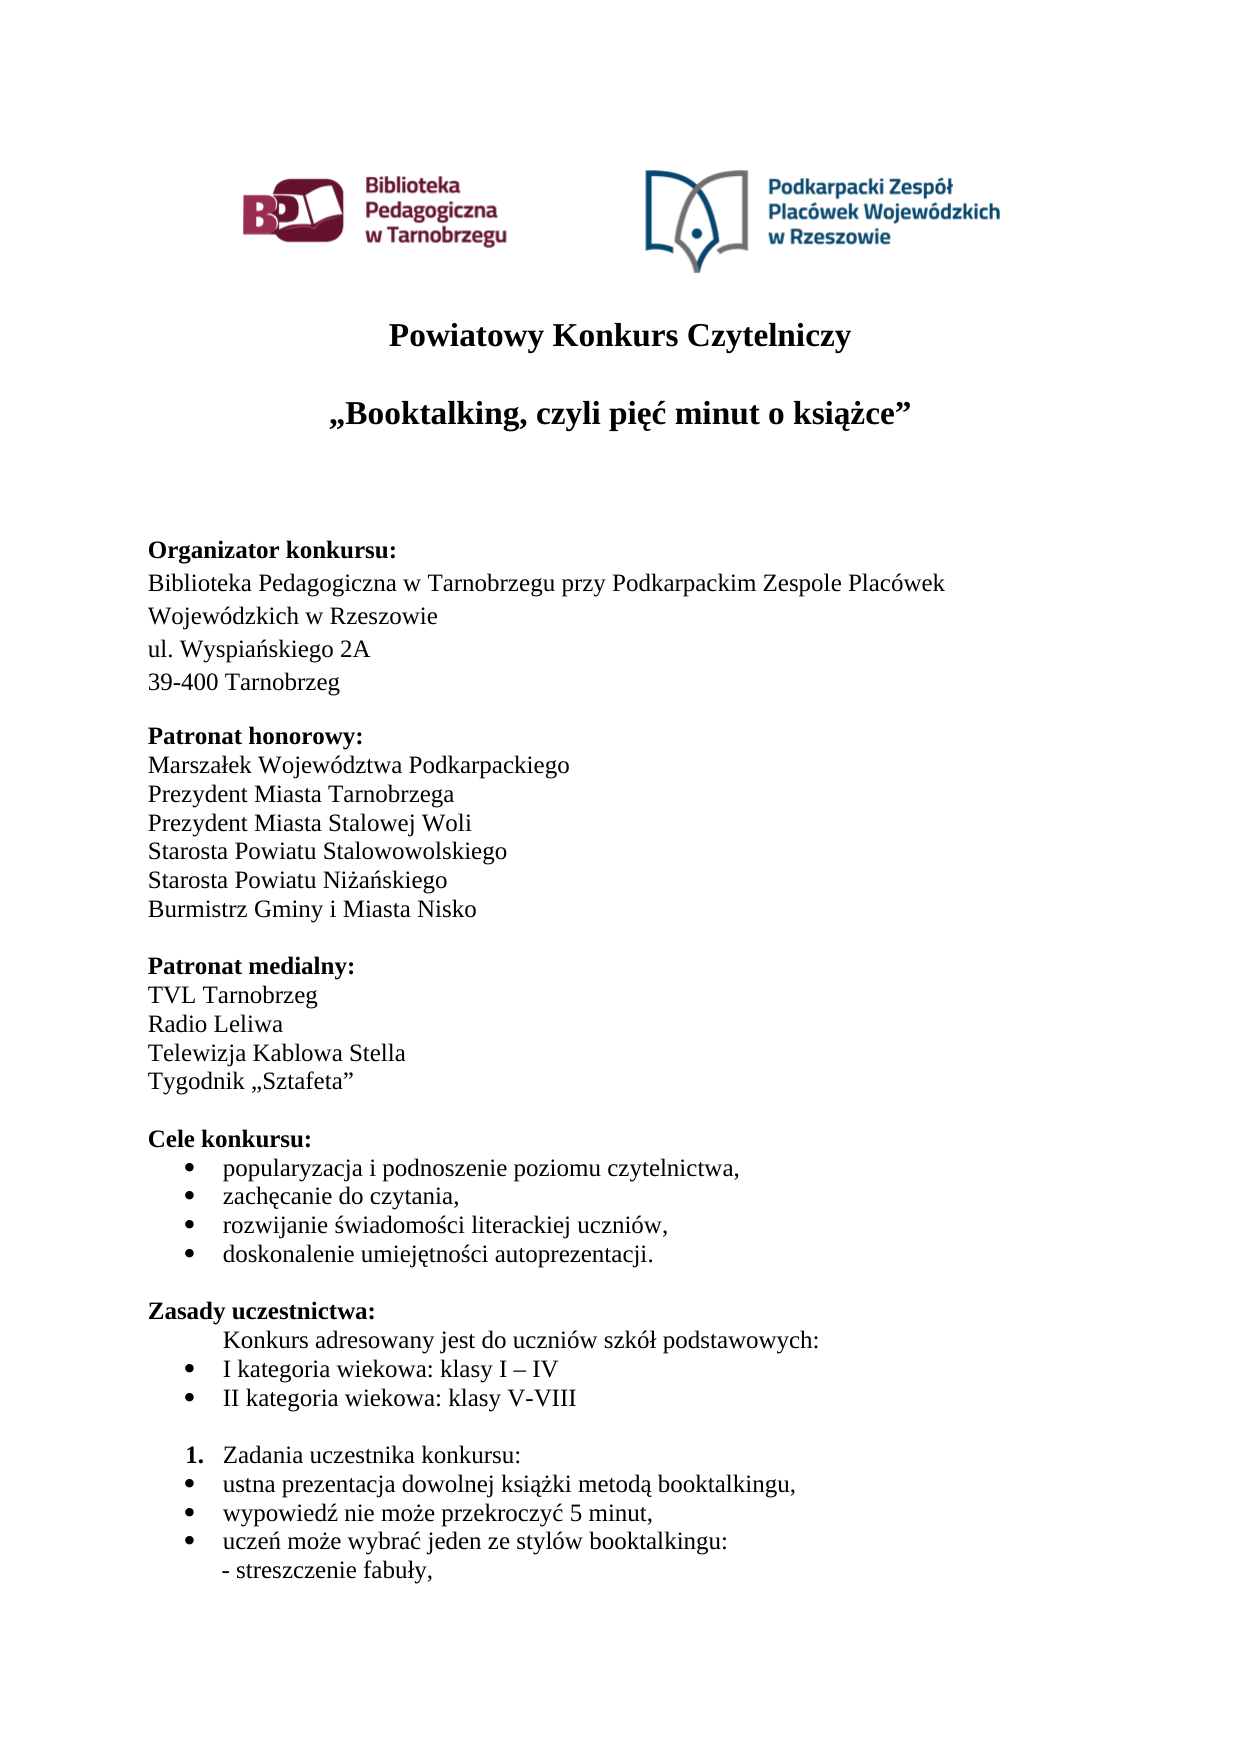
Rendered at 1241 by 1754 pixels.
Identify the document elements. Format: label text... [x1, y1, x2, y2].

list doskonalenie umiejętności autoprezentacji. [185, 1239, 1093, 1268]
list uczeń może wybrać jeden ze stylów booktalkingu: [185, 1526, 1093, 1555]
text Tygodnik „Sztafeta” [148, 1066, 1093, 1095]
list rozwijanie świadomości literackiej uczniów, [185, 1210, 1093, 1239]
text - streszczenie fabuły, [185, 1555, 1093, 1584]
text Starosta Powiatu Stalowowolskiego [148, 836, 1093, 865]
text Marszałek Województwa Podkarpackiego [148, 750, 1093, 779]
text „Booktalking, czyli pięć minut o książce” [148, 393, 1093, 431]
text Prezydent Miasta Stalowej Woli [148, 808, 1093, 836]
list II kategoria wiekowa: klasy V-VIII [185, 1383, 1093, 1411]
text Zasady uczestnictwa: [148, 1296, 1093, 1325]
text Radio Leliwa [148, 1009, 1093, 1038]
text Telewizja Kablowa Stella [148, 1038, 1093, 1066]
text Burmistrz Gminy i Miasta Nisko [148, 894, 1093, 923]
text Starosta Powiatu Niżańskiego [148, 865, 1093, 894]
text TVL Tarnobrzeg [148, 980, 1093, 1009]
list wypowiedź nie może przekroczyć 5 minut, [185, 1498, 1093, 1526]
list popularyzacja i podnoszenie poziomu czytelnictwa, [185, 1153, 1093, 1181]
picture [220, 147, 1021, 296]
list zachęcanie do czytania, [185, 1181, 1093, 1210]
text Patronat medialny: [148, 951, 1093, 980]
text Konkurs adresowany jest do uczniów szkół podstawowych: [223, 1325, 1093, 1354]
list I kategoria wiekowa: klasy I – IV [185, 1354, 1093, 1383]
list Zadania uczestnika konkursu: [185, 1440, 1093, 1469]
text Cele konkursu: [148, 1095, 1093, 1153]
list ustna prezentacja dowolnej książki metodą booktalkingu, [185, 1469, 1093, 1498]
text Patronat honorowy: [148, 721, 1093, 750]
text Prezydent Miasta Tarnobrzega [148, 779, 1093, 808]
text Organizator konkursu: Biblioteka Pedagogiczna w Tarnobrzegu przy Podkarpackim Zespole Placówek Wojewódzkich w Rzeszowie ul. Wyspiańskiego 2A 39-400 Tarnobrzeg [148, 535, 1093, 696]
